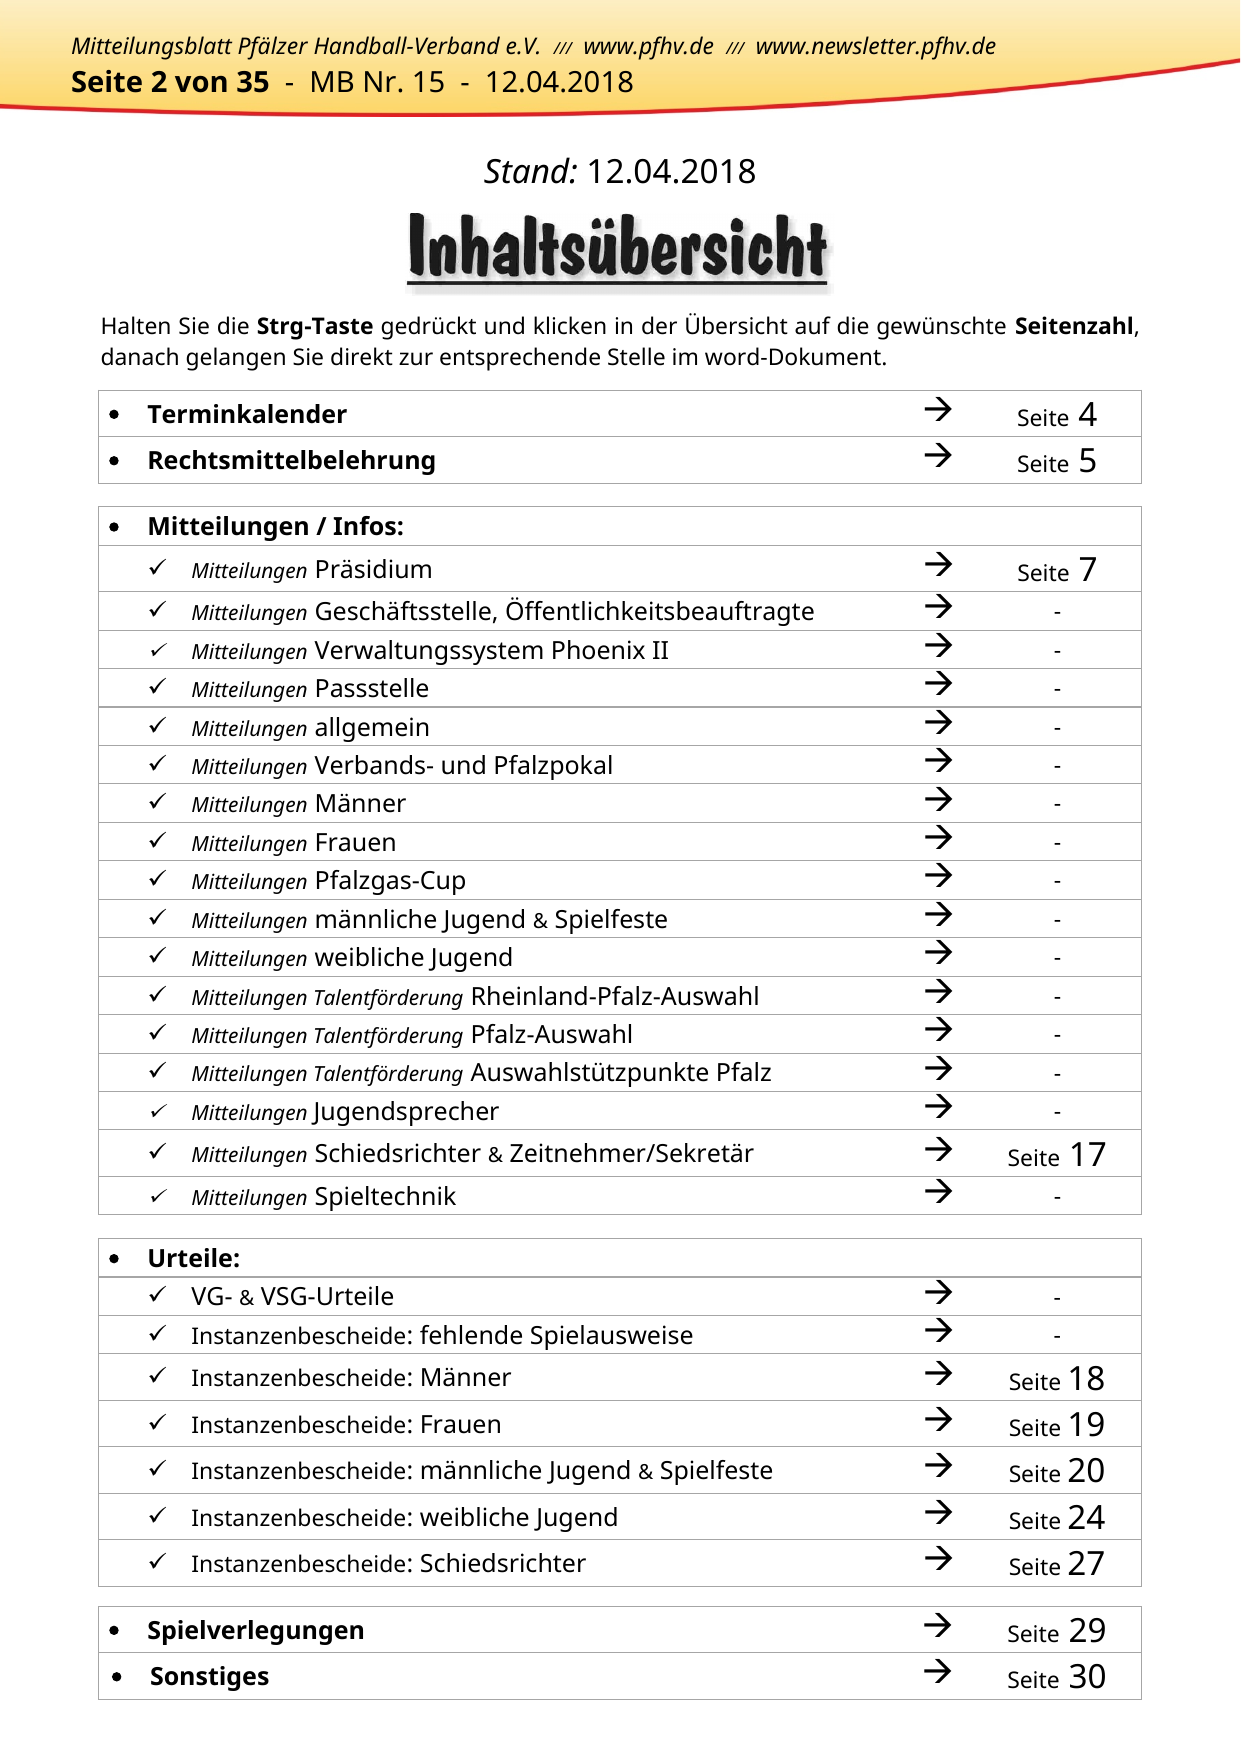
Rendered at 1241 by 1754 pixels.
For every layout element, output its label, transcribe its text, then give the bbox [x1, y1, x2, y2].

picture [0, 0, 1241, 117]
table_header [905, 391, 972, 436]
table_cell - [973, 669, 1141, 706]
table_cell Seite 23 [972, 1540, 1141, 1586]
table_cell Seite 25 [971, 1653, 1141, 1699]
table_cell - [973, 977, 1141, 1014]
table_cell - [973, 1177, 1141, 1214]
table_cell Instanzenbescheide: weibliche Jugend [99, 1494, 906, 1539]
table_cell [906, 784, 972, 822]
table_cell [906, 1177, 972, 1214]
table_cell [905, 437, 972, 482]
table_cell [906, 1401, 972, 1446]
table_cell [906, 938, 972, 976]
table_cell Mitteilungen Schiedsrichter & Zeitnehmer/Sekretär [99, 1130, 906, 1176]
table_cell Mitteilungen Pfalzgas-Cup [99, 861, 906, 899]
table_cell Mitteilungen Verbands- und Pfalzpokal [99, 746, 906, 783]
table_cell [906, 900, 972, 937]
table_cell Mitteilungen Männer [99, 784, 906, 822]
table_cell [906, 746, 972, 783]
table_cell [906, 1015, 972, 1052]
table_cell [906, 631, 972, 668]
table_cell Mitteilungen Verwaltungssystem Phoenix II [99, 631, 906, 668]
table_cell - [973, 746, 1141, 783]
table_cell Mitteilungen Talentförderung Auswahlstützpunkte Pfalz [99, 1054, 906, 1091]
table_cell Seite 4 [972, 437, 1141, 482]
table_cell Mitteilungen Präsidium [99, 546, 906, 591]
table_cell Seite 16 [972, 1401, 1141, 1446]
table_cell - [973, 631, 1141, 668]
table_header Seite 24 [971, 1607, 1141, 1652]
table_cell [906, 669, 972, 706]
table_cell Seite 5 [973, 546, 1141, 591]
table_cell Seite 20 [972, 1494, 1141, 1539]
table_cell [906, 708, 972, 745]
table_cell - [973, 938, 1141, 976]
table_cell - [973, 784, 1141, 822]
picture [405, 213, 836, 296]
table_cell Instanzenbescheide: männliche Jugend & Spielfeste [99, 1447, 906, 1493]
table_cell [906, 1054, 972, 1091]
table_cell Mitteilungen Talentförderung Pfalz-Auswahl [99, 1015, 906, 1052]
table_cell Instanzenbescheide: Schiedsrichter [99, 1540, 906, 1586]
table_cell Mitteilungen Jugendsprecher [99, 1092, 906, 1129]
table_cell Mitteilungen männliche Jugend & Spielfeste [99, 900, 906, 937]
table_cell - [973, 1092, 1141, 1129]
table_cell Sonstiges [99, 1653, 905, 1699]
table_header Spielverlegungen [99, 1607, 905, 1652]
table_cell [906, 977, 972, 1014]
table_cell [905, 1653, 971, 1699]
table_cell [906, 1316, 972, 1353]
table_cell Instanzenbescheide: Männer [99, 1354, 906, 1400]
table_header Mitteilungen / Infos: [99, 507, 1141, 545]
table_cell Mitteilungen allgemein [99, 708, 906, 745]
table_cell - [973, 708, 1141, 745]
table_cell - [973, 823, 1141, 860]
table_cell - [973, 1054, 1141, 1091]
table_cell [906, 592, 972, 629]
table_cell [906, 861, 972, 899]
table_cell VG- & VSG-Urteile [99, 1278, 906, 1315]
table_cell Mitteilungen Geschäftsstelle, Öffentlichkeitsbeauftragte [99, 592, 906, 629]
table_cell [906, 1540, 972, 1586]
table_cell Mitteilungen Frauen [99, 823, 906, 860]
table_header Urteile: [99, 1239, 1141, 1276]
table_cell Seite 17 [972, 1447, 1141, 1493]
table_cell [906, 823, 972, 860]
table_cell [906, 1278, 972, 1315]
table_header [905, 1607, 971, 1652]
table_cell Seite 14 [973, 1130, 1141, 1176]
table_cell - [972, 1278, 1141, 1315]
text Halten Sie die Strg-Taste gedrückt und klicken in der Übersicht auf die gewünschte Seitenzahl, danach gelangen Sie direkt zur entsprechende Stelle im word-Dokument. [100, 310, 1140, 372]
table_cell - [973, 861, 1141, 899]
table_cell Mitteilungen Talentförderung Rheinland-Pfalz-Auswahl [99, 977, 906, 1014]
table_cell Seite 15 [972, 1354, 1141, 1400]
table_cell [906, 1130, 972, 1176]
table_cell - [973, 900, 1141, 937]
table_header Seite 3 [972, 391, 1141, 436]
table_cell - [973, 592, 1141, 629]
table_cell Instanzenbescheide: Frauen [99, 1401, 906, 1446]
table_cell - [973, 1015, 1141, 1052]
table_cell Mitteilungen Passstelle [99, 669, 906, 706]
table_cell - [972, 1316, 1141, 1353]
table_header Terminkalender [99, 391, 905, 436]
table_cell Instanzenbescheide: fehlende Spielausweise [99, 1316, 906, 1353]
table_cell [906, 546, 972, 591]
table_cell Mitteilungen weibliche Jugend [99, 938, 906, 976]
table_cell Mitteilungen Spieltechnik [99, 1177, 906, 1214]
table_cell [906, 1092, 972, 1129]
table_cell [906, 1494, 972, 1539]
table_cell [906, 1354, 972, 1400]
table_cell Rechtsmittelbelehrung [99, 437, 905, 482]
text Stand: 12.04.2018 [71, 148, 1169, 193]
table_cell [906, 1447, 972, 1493]
